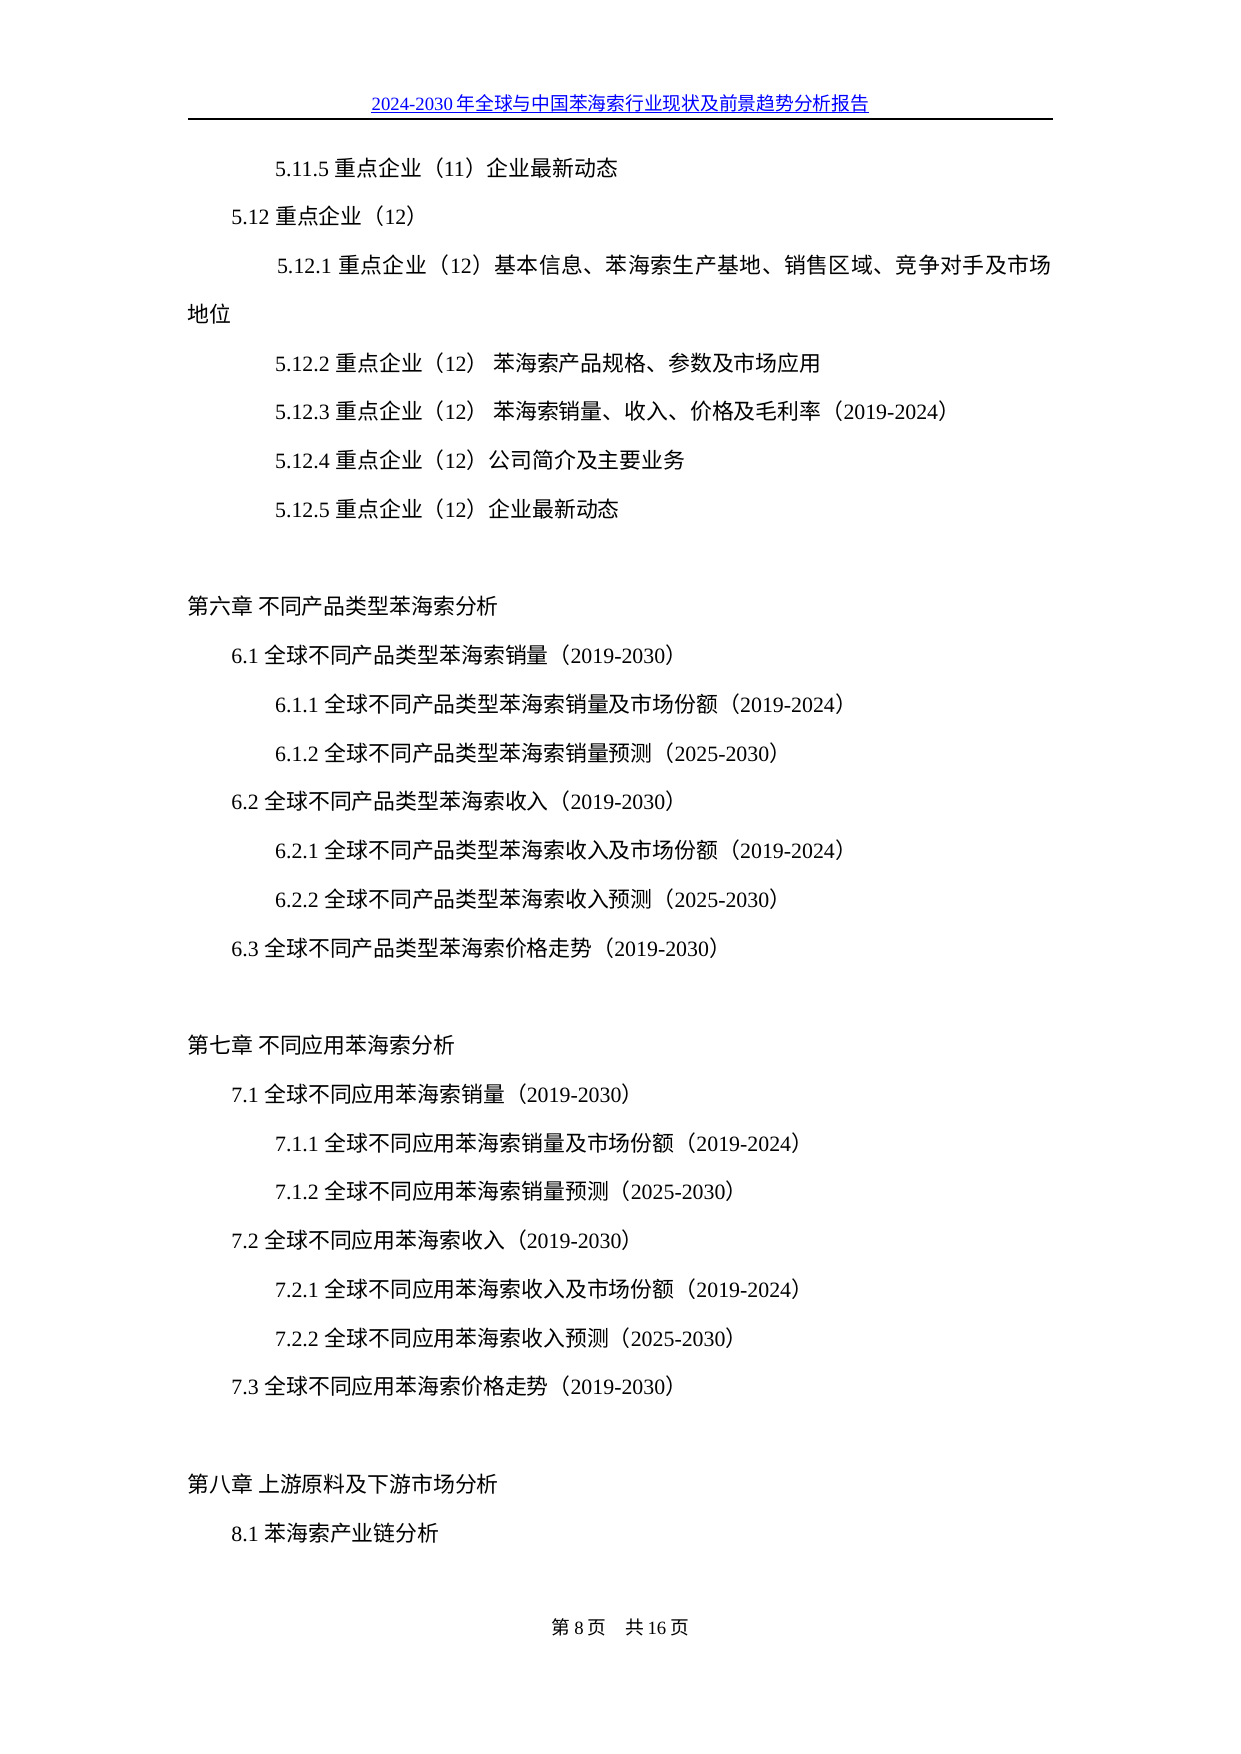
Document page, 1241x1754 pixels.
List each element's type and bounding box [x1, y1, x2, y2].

text [187, 150, 1053, 1548]
